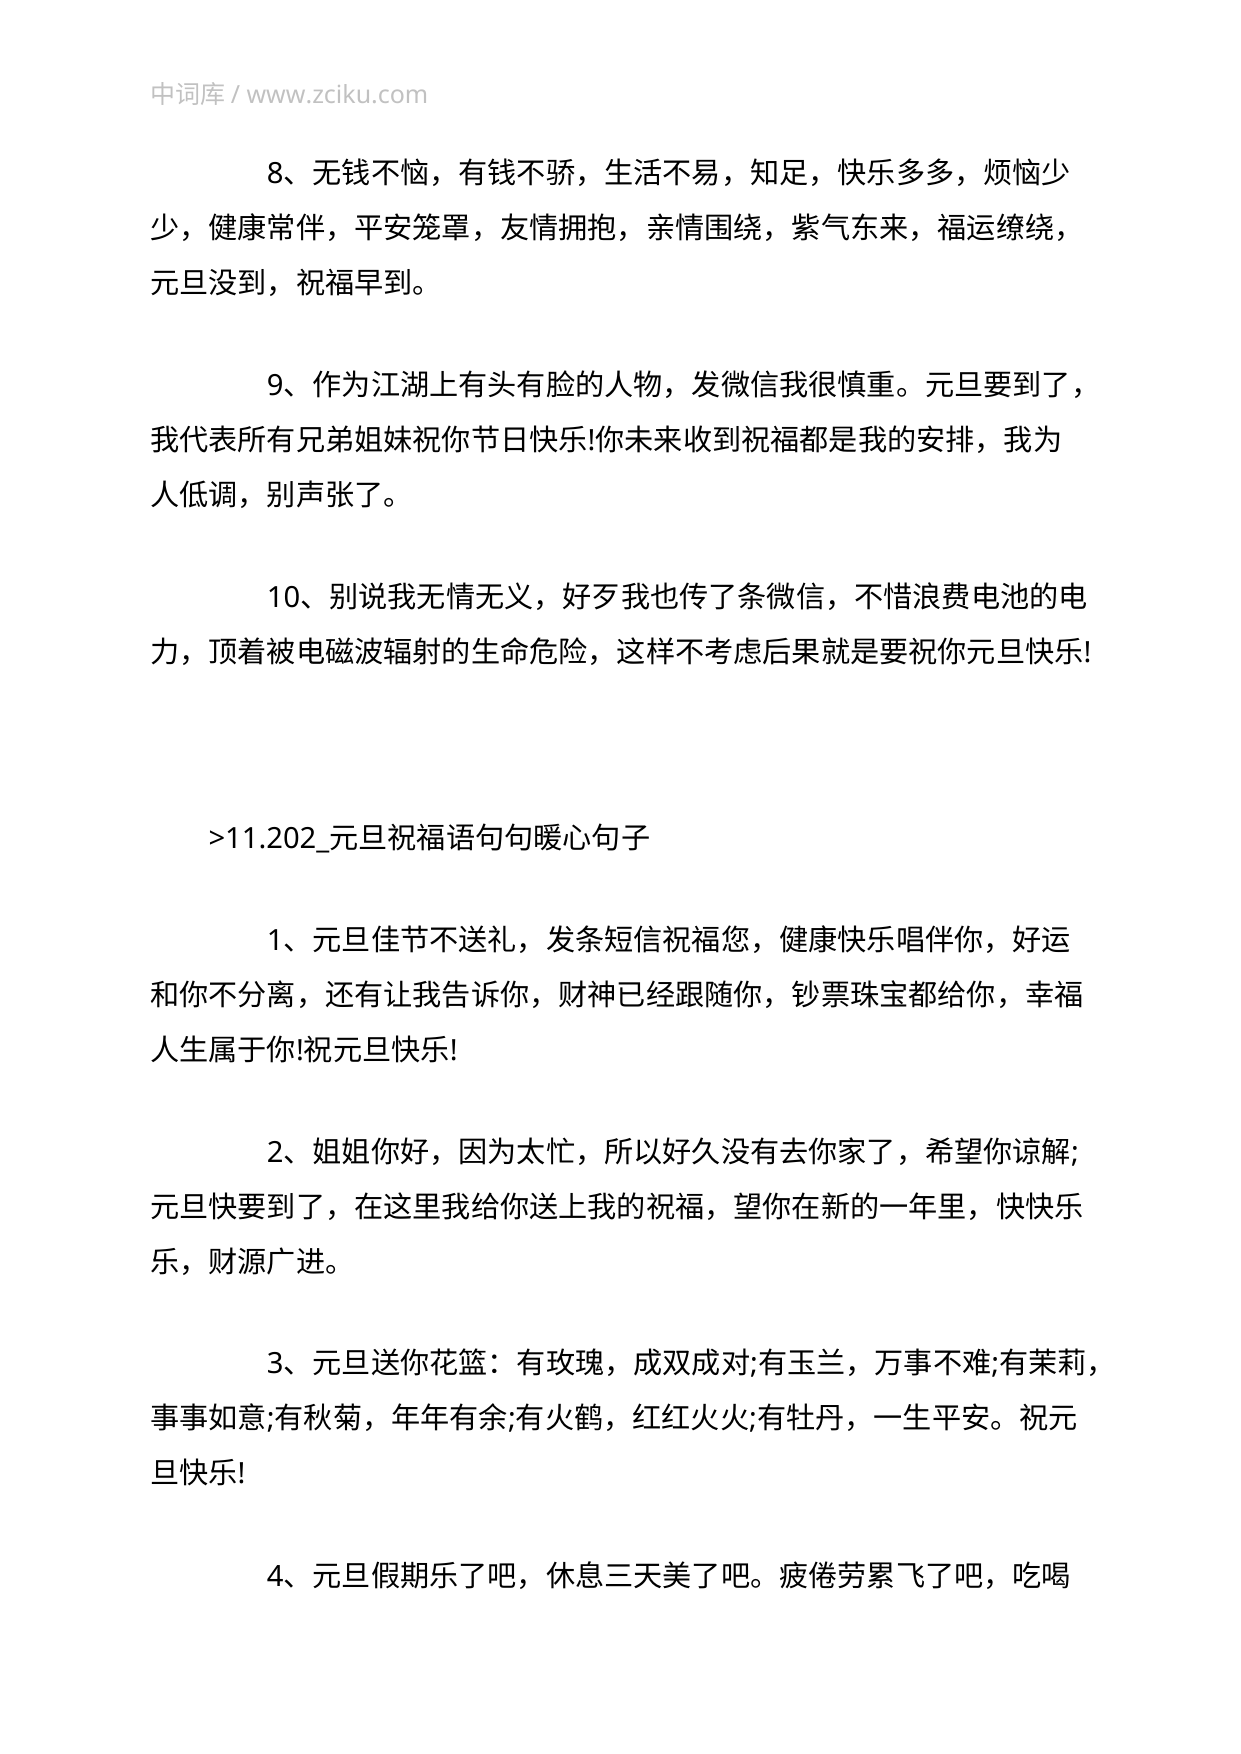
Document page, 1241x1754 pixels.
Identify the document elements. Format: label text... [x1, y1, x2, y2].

text 3、元旦送你花篮：有玫瑰，成双成对;有玉兰，万事不难;有茉莉，事事如意;有秋菊，年年有余;有火鹤，红红火火;有牡丹，一生平安。祝元旦快乐! [150, 1340, 1090, 1492]
text 2、姐姐你好，因为太忙，所以好久没有去你家了，希望你谅解;元旦快要到了，在这里我给你送上我的祝福，望你在新的一年里，快快乐乐，财源广进。 [150, 1128, 1090, 1281]
text 9、作为江湖上有头有脸的人物，发微信我很慎重。元旦要到了，我代表所有兄弟姐妹祝你节日快乐!你未来收到祝福都是我的安排，我为人低调，别声张了。 [150, 362, 1090, 514]
text 10、别说我无情无义，好歹我也传了条微信，不惜浪费电池的电力，顶着被电磁波辐射的生命危险，这样不考虑后果就是要祝你元旦快乐! [150, 573, 1090, 671]
text 1、元旦佳节不送礼，发条短信祝福您，健康快乐唱伴你，好运和你不分离，还有让我告诉你，财神已经跟随你，钞票珠宝都给你，幸福人生属于你!祝元旦快乐! [150, 917, 1090, 1069]
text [150, 1552, 1090, 1594]
text >11.202_元旦祝福语句句暖心句子 [150, 814, 1090, 857]
text 8、无钱不恼，有钱不骄，生活不易，知足，快乐多多，烦恼少少，健康常伴，平安笼罩，友情拥抱，亲情围绕，紫气东来，福运缭绕，元旦没到，祝福早到。 [150, 150, 1090, 302]
